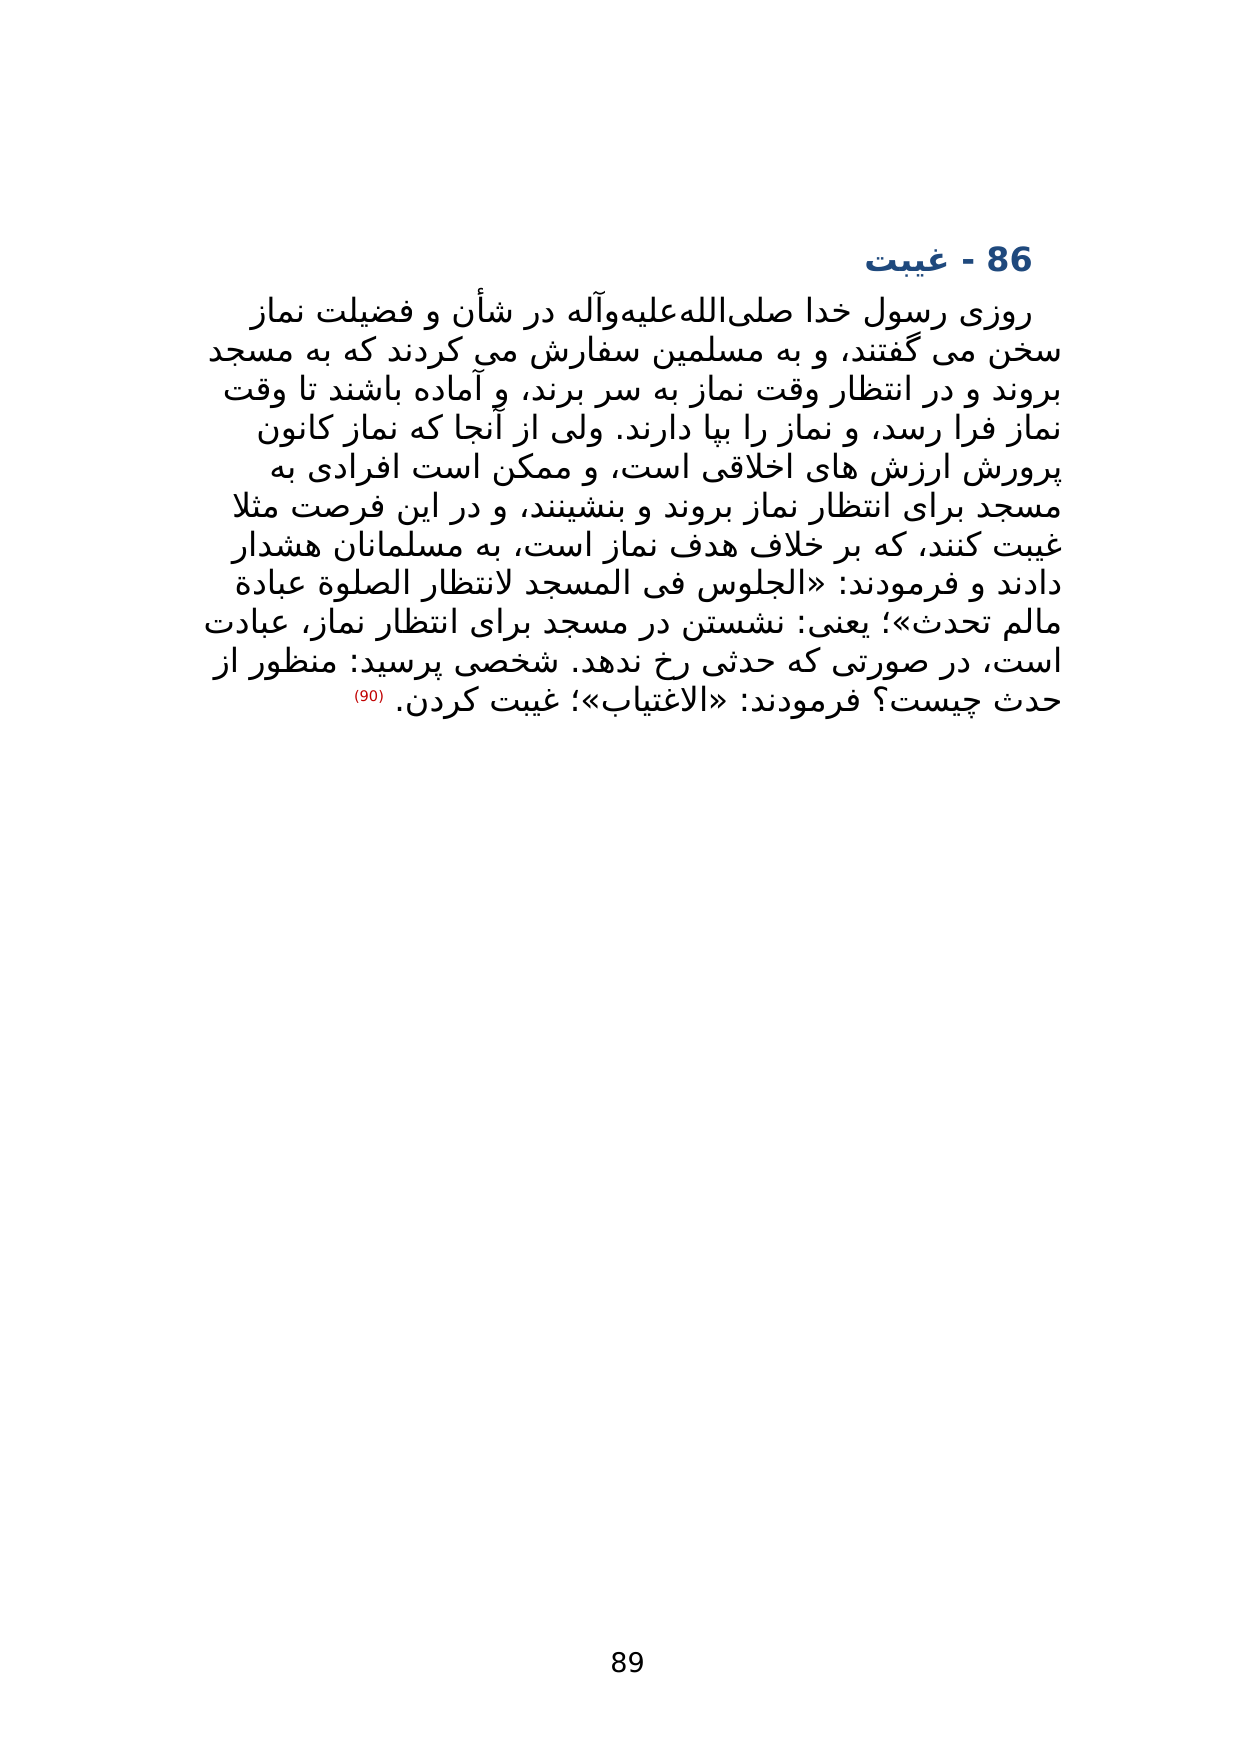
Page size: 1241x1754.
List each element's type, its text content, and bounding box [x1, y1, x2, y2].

text روزى رسول خدا صلى‌الله‌عليه‌وآله‌ در شأن و فضيلت نماز سخن مى گفتند، و به مسلمين سفارش مى كردند كه به مسجد بروند و در انتظار وقت نماز به سر برند، و آماده باشند تا وقت نماز فرا رسد، و نماز را بپا دارند. ولى از آنجا كه نماز كانون پرورش ارزش هاى اخلاقى است، و ممكن است افرادى به مسجد براى انتظار نماز بروند و بنشينند، و در اين فرصت مثلا غيبت كنند، كه بر خلاف هدف نماز است، به مسلمانان هشدار دادند و فرمودند: «الجلوس فى المسجد لانتظار الصلوة عبادة مالم تحدث»؛ يعنى: نشستن در مسجد براى انتظار نماز، عبادت است، در صورتى كه حدثی رخ ندهد. شخصى پرسيد: منظور از حدث چيست؟ فرمودند: «الاغتياب»؛ غيبت كردن. (90) [192, 292, 1063, 719]
subtitle 86 - غيبت [192, 241, 1063, 279]
